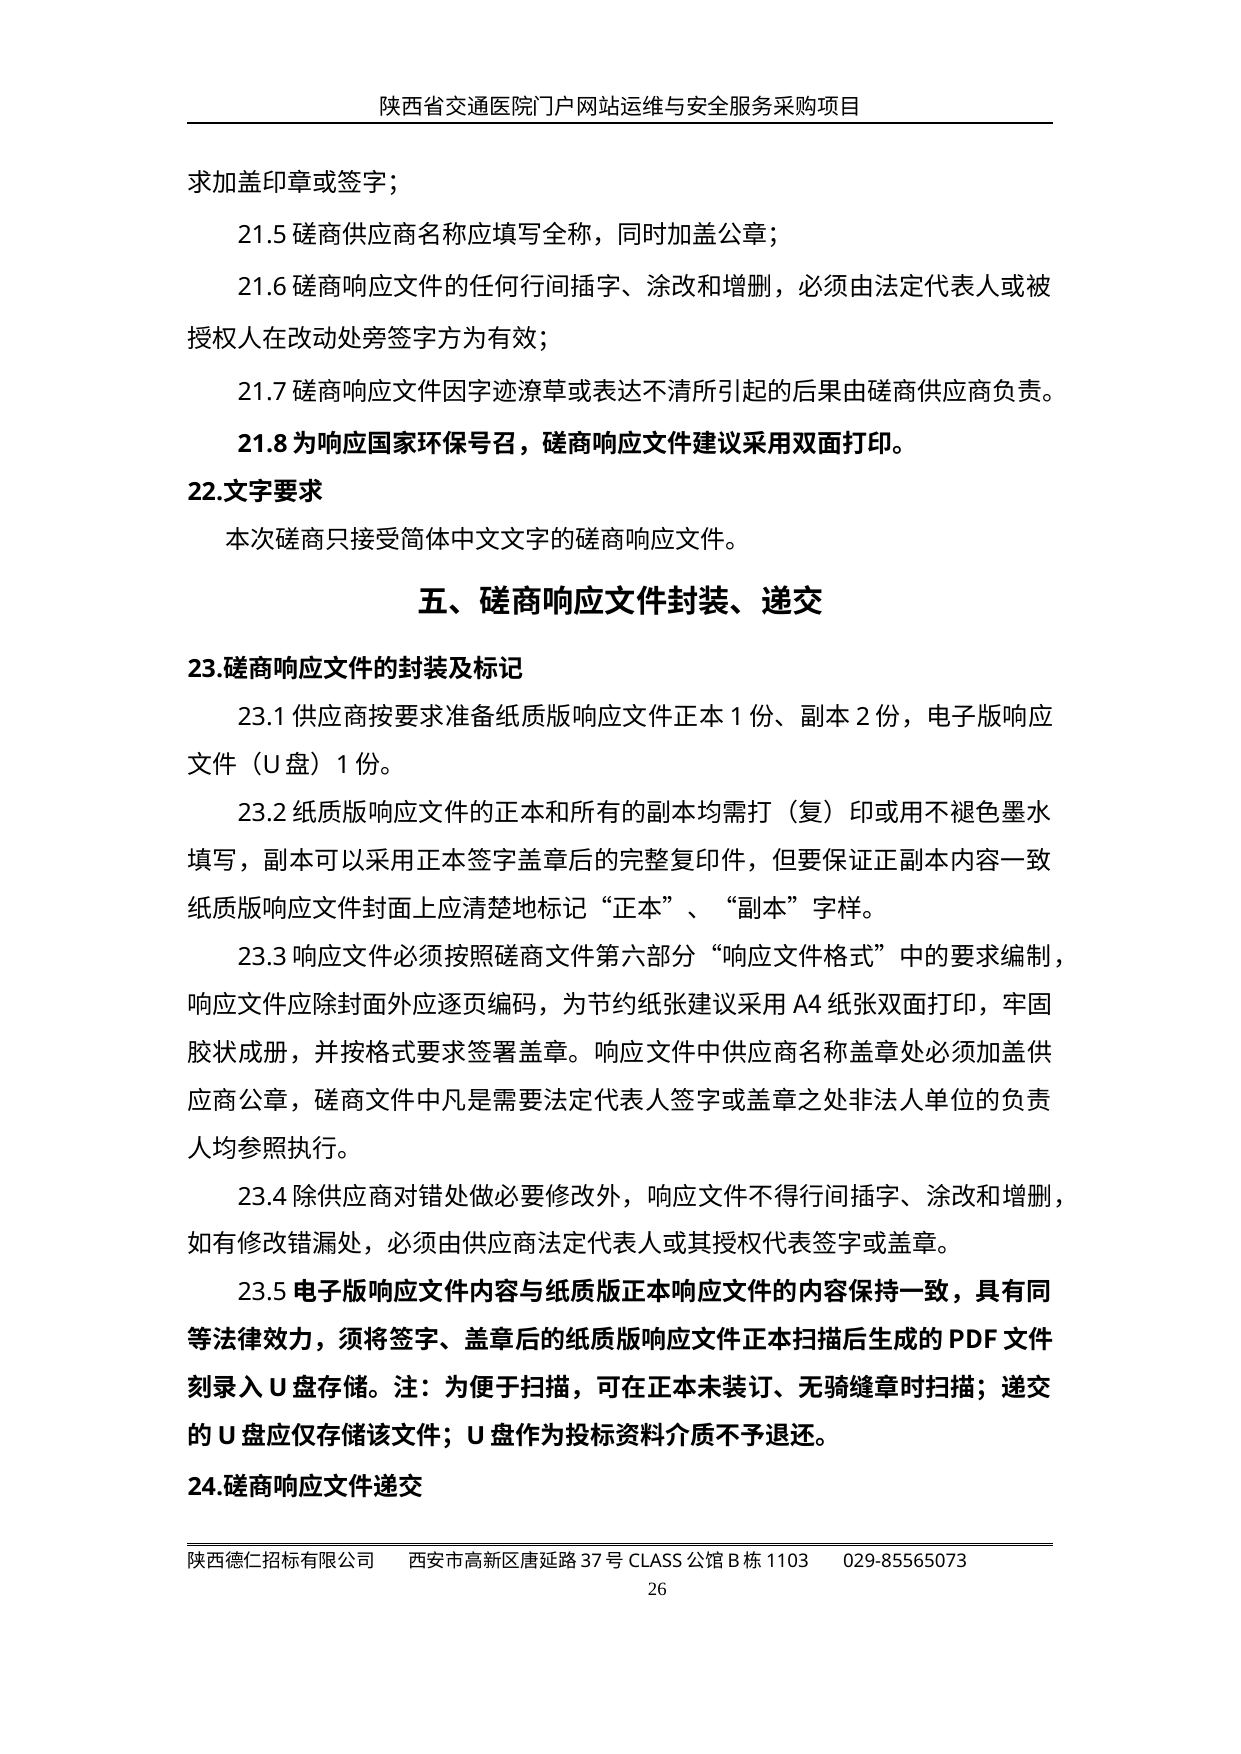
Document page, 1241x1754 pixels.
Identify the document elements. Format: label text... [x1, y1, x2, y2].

text 23.5电子版响应文件内容与纸质版正本响应文件的内容保持一致，具有同等法律效力，须将签字、盖章后的纸质版响应文件正本扫描后生成的PDF文件刻录入U盘存储。注：为便于扫描，可在正本未装订、无骑缝章时扫描；递交的U盘应仅存储该文件；U盘作为投标资料介质不予退还。 [187, 1262, 1053, 1454]
text 21.6磋商响应文件的任何行间插字、涂改和增删，必须由法定代表人或被授权人在改动处旁签字方为有效； [187, 254, 1053, 358]
text 23.2纸质版响应文件的正本和所有的副本均需打（复）印或用不褪色墨水填写，副本可以采用正本签字盖章后的完整复印件，但要保证正副本内容一致，纸质版响应文件封面上应清楚地标记“正本”、“副本”字样。 [187, 783, 1053, 927]
text 23.磋商响应文件的封装及标记 [187, 635, 1053, 687]
text 23.3响应文件必须按照磋商文件第六部分“响应文件格式”中的要求编制，响应文件应除封面外应逐页编码，为节约纸张建议采用A4纸张双面打印，牢固胶状成册，并按格式要求签署盖章。响应文件中供应商名称盖章处必须加盖供应商公章，磋商文件中凡是需要法定代表人签字或盖章之处非法人单位的负责人均参照执行。 [187, 927, 1053, 1167]
text 24.磋商响应文件递交 [187, 1454, 1053, 1506]
text 21.5磋商供应商名称应填写全称，同时加盖公章； [187, 202, 1053, 254]
text 21.8为响应国家环保号召，磋商响应文件建议采用双面打印。 [187, 410, 1053, 462]
text 五、磋商响应文件封装、递交 [187, 571, 1053, 623]
text 23.1供应商按要求准备纸质版响应文件正本1份、副本2份，电子版响应文件（U盘）1份。 [187, 687, 1053, 783]
text 本次磋商只接受简体中文文字的磋商响应文件。 [187, 510, 1053, 558]
text 21.7磋商响应文件因字迹潦草或表达不清所引起的后果由磋商供应商负责。 [187, 358, 1053, 410]
text 22.文字要求 [187, 462, 1053, 510]
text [187, 150, 1053, 202]
text 23.4除供应商对错处做必要修改外，响应文件不得行间插字、涂改和增删，如有修改错漏处，必须由供应商法定代表人或其授权代表签字或盖章。 [187, 1167, 1053, 1262]
